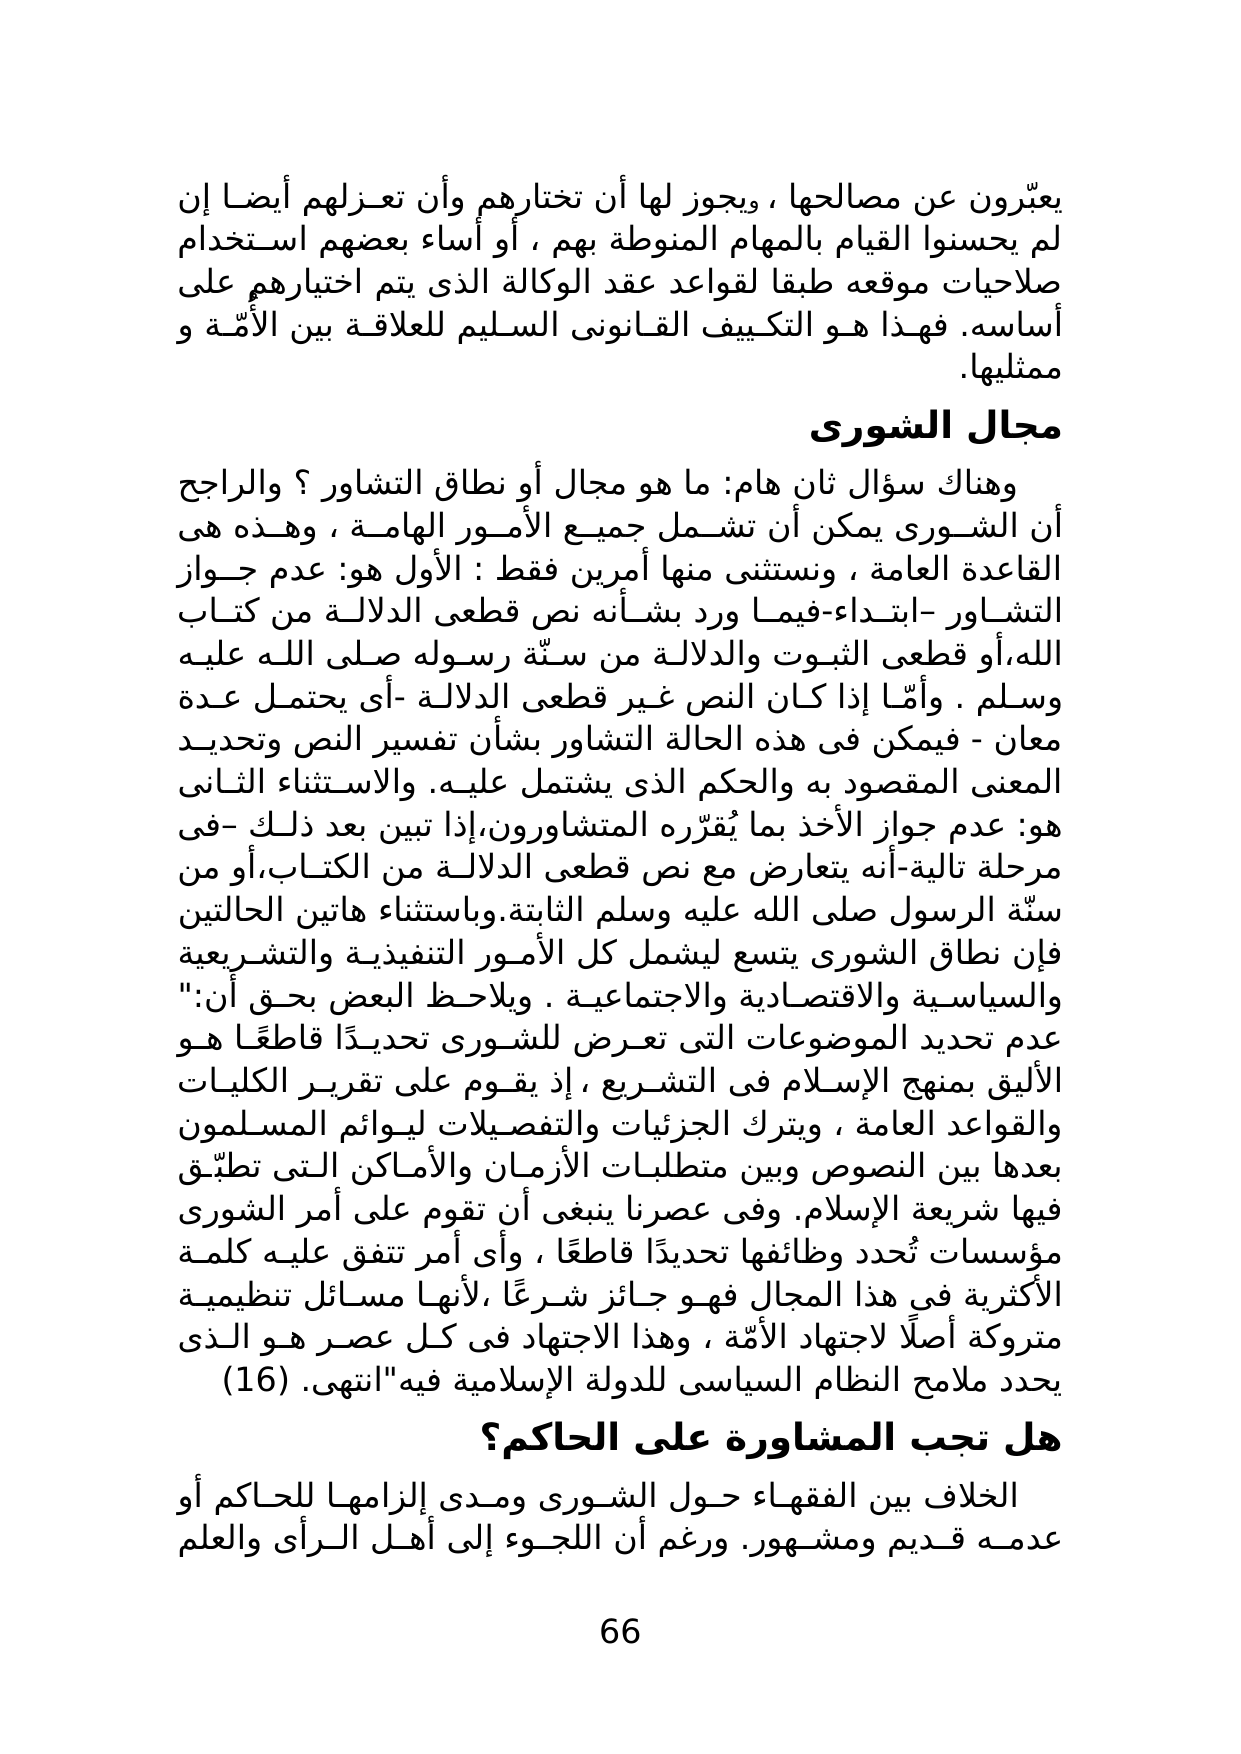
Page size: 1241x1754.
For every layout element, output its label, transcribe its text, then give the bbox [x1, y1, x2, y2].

text هل تجب المشاورة على الحاكم؟ [177, 1416, 1063, 1459]
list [177, 177, 1063, 387]
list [177, 1476, 1063, 1558]
list وهناك سؤال ثان هام: ما هو مجال أو نطاق التشاور ؟ والراجح أن الشورى يمكن أن تشمل جميع الأمور الهامة ، وهذه هى القاعدة العامة ، ونستثنى منها أمرين فقط : الأول هو: عدم جواز التشاور –ابتداء-فيما ورد بشأنه نص قطعى الدلالة من كتاب الله،أو قطعى الثبوت والدلالة من سنّة رسوله صلى الله عليه وسلم . وأمّا إذا كان النص غير قطعى الدلالة -أى يحتمل عدة معان - فيمكن فى هذه الحالة التشاور بشأن تفسير النص وتحديد المعنى المقصود به والحكم الذى يشتمل عليه. والاستثناء الثانى هو: عدم جواز الأخذ بما يُقرّره المتشاورون،إذا تبين بعد ذلك –فى مرحلة تالية-أنه يتعارض مع نص قطعى الدلالة من الكتاب،أو من سنّة الرسول صلى الله عليه وسلم الثابتة.وباستثناء هاتين الحالتين فإن نطاق الشورى يتسع ليشمل كل الأمور التنفيذية والتشريعية والسياسية والاقتصادية والاجتماعية . ويلاحظ البعض بحق أن:" عدم تحديد الموضوعات التى تعرض للشورى تحديدًا قاطعًا هو الأليق بمنهج الإسلام فى التشريع ، إذ يقوم على تقرير الكليات والقواعد العامة ، ويترك الجزئيات والتفصيلات ليوائم المسلمون بعدها بين النصوص وبين متطلبات الأزمان والأماكن التى تطبّق فيها شريعة الإسلام. وفى عصرنا ينبغى أن تقوم على أمر الشورى مؤسسات تُحدد وظائفها تحديدًا قاطعًا ، وأى أمر تتفق عليه كلمة الأكثرية فى هذا المجال فهو جائز شرعًا ،لأنها مسائل تنظيمية متروكة أصلًا لاجتهاد الأمّة ، وهذا الاجتهاد فى كل عصر هو الذى يحدد ملامح النظام السياسى للدولة الإسلامية فيه"انتهى. (16) [177, 464, 1063, 1399]
text مجال الشورى [177, 403, 1063, 447]
